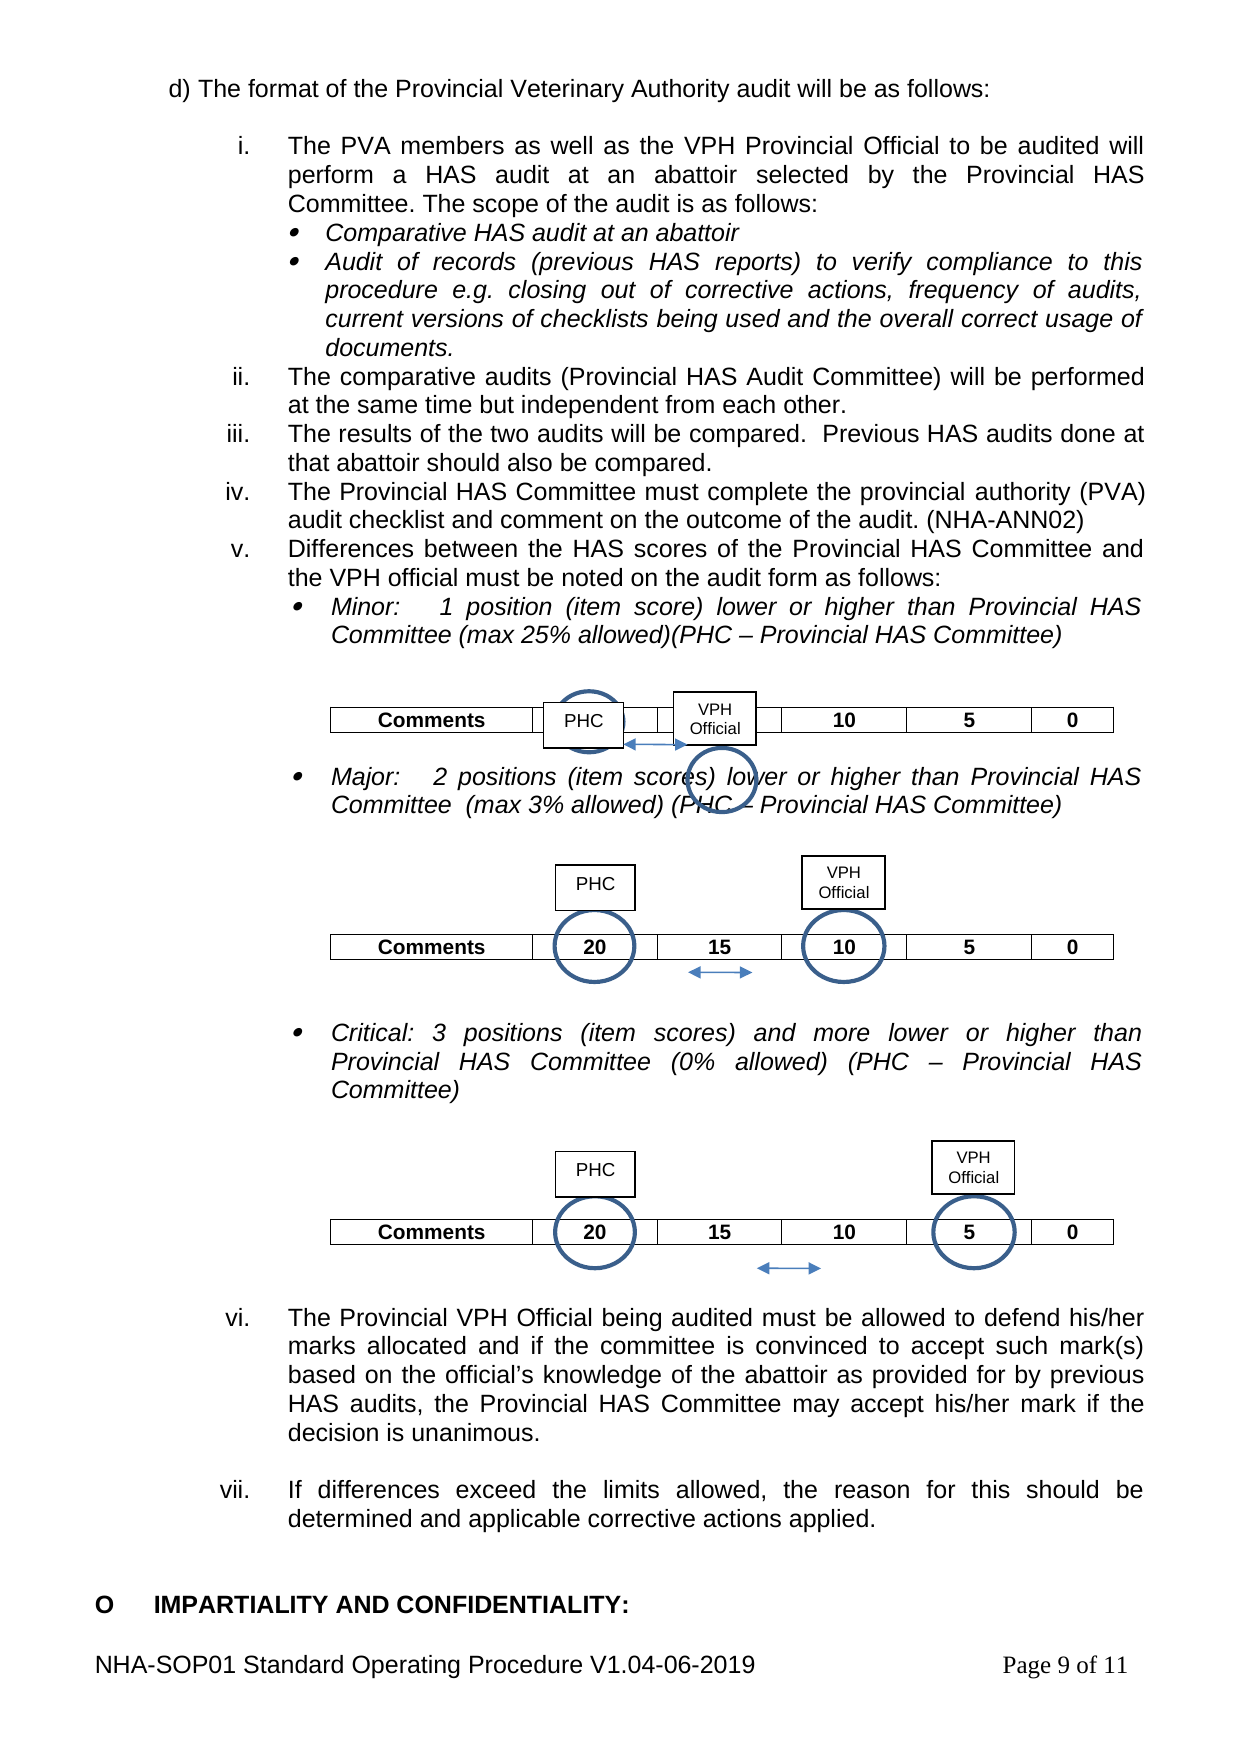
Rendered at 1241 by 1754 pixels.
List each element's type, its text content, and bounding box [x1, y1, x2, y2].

table_header 20 [635, 935, 657, 959]
table_header 10 [782, 708, 906, 732]
table_header 10 [782, 1220, 906, 1244]
list The results of the two audits will be compared. Previous HAS audits done at that abattoir should also be compared. [250, 419, 1146, 477]
list Minor: 1 position (item score) lower or higher than Provincial HAS Committee (max 25% allowed)(PHC – Provincial HAS Committee) [291, 592, 1146, 649]
table_header 10 [782, 935, 803, 959]
table_header 0 [1032, 708, 1113, 732]
list The Provincial VPH Official being audited must be allowed to defend his/her marks allocated and if the committee is convinced to accept such mark(s) based on the official’s knowledge of the abattoir as provided for by previous HAS audits, the Provincial HAS Committee may accept his/her mark if the decision is unanimous. [250, 1302, 1146, 1446]
list The Provincial HAS Committee must complete the provincial authority (PVA) audit checklist and comment on the outcome of the audit. (NHA-ANN02) [250, 477, 1146, 534]
table_header 15 [757, 708, 781, 732]
table_header 5 [907, 708, 1031, 732]
table_header 5 [907, 1220, 933, 1244]
list The format of the Provincial Veterinary Authority audit will be as follows: [168, 74, 1146, 103]
table_header Comments [331, 1220, 532, 1244]
table_header 15 [658, 1220, 781, 1244]
list The PVA members as well as the VPH Provincial Official to be audited will perform a HAS audit at an abattoir selected by the Provincial HAS Committee. The scope of the audit is as follows: [250, 131, 1146, 218]
table_header 20 [533, 1220, 554, 1244]
table_header 0 [1032, 1220, 1113, 1244]
table_header 15 [658, 708, 673, 732]
list Comparative HAS audit at an abattoir [288, 218, 1146, 246]
table_header 20 [557, 935, 632, 959]
table_header 0 [1032, 935, 1113, 959]
table_header 20 [533, 935, 554, 959]
table_header Comments [331, 935, 532, 959]
text O IMPARTIALITY AND CONFIDENTIALITY: [94, 1590, 1146, 1619]
list If differences exceed the limits allowed, the reason for this should be determined and applicable corrective actions applied. [250, 1475, 1146, 1532]
table_header 10 [885, 935, 906, 959]
table_header 20 [558, 1220, 632, 1244]
list Audit of records (previous HAS reports) to verify compliance to this procedure e.g. closing out of corrective actions, frequency of audits, current versions of checklists being used and the overall correct usage of documents. [288, 246, 1146, 362]
table_header 20 [636, 1220, 657, 1244]
table_header 5 [907, 935, 1031, 959]
table_header 10 [806, 935, 882, 959]
table_header Comments [331, 708, 532, 732]
list Differences between the HAS scores of the Provincial HAS Committee and the VPH official must be noted on the audit form as follows: [250, 534, 1146, 592]
table_header 5 [936, 1220, 1012, 1244]
table_header 5 [1015, 1220, 1031, 1244]
list Critical: 3 positions (item scores) and more lower or higher than Provincial HAS Committee (0% allowed) (PHC – Provincial HAS Committee) [291, 1018, 1146, 1104]
table_header 15 [658, 935, 781, 959]
list Major: 2 positions (item scores) lower or higher than Provincial HAS Committee (max 3% allowed) (PHC – Provincial HAS Committee) [291, 761, 1146, 819]
list The comparative audits (Provincial HAS Audit Committee) will be performed at the same time but independent from each other. [250, 362, 1146, 419]
table_header 20 [624, 708, 657, 732]
